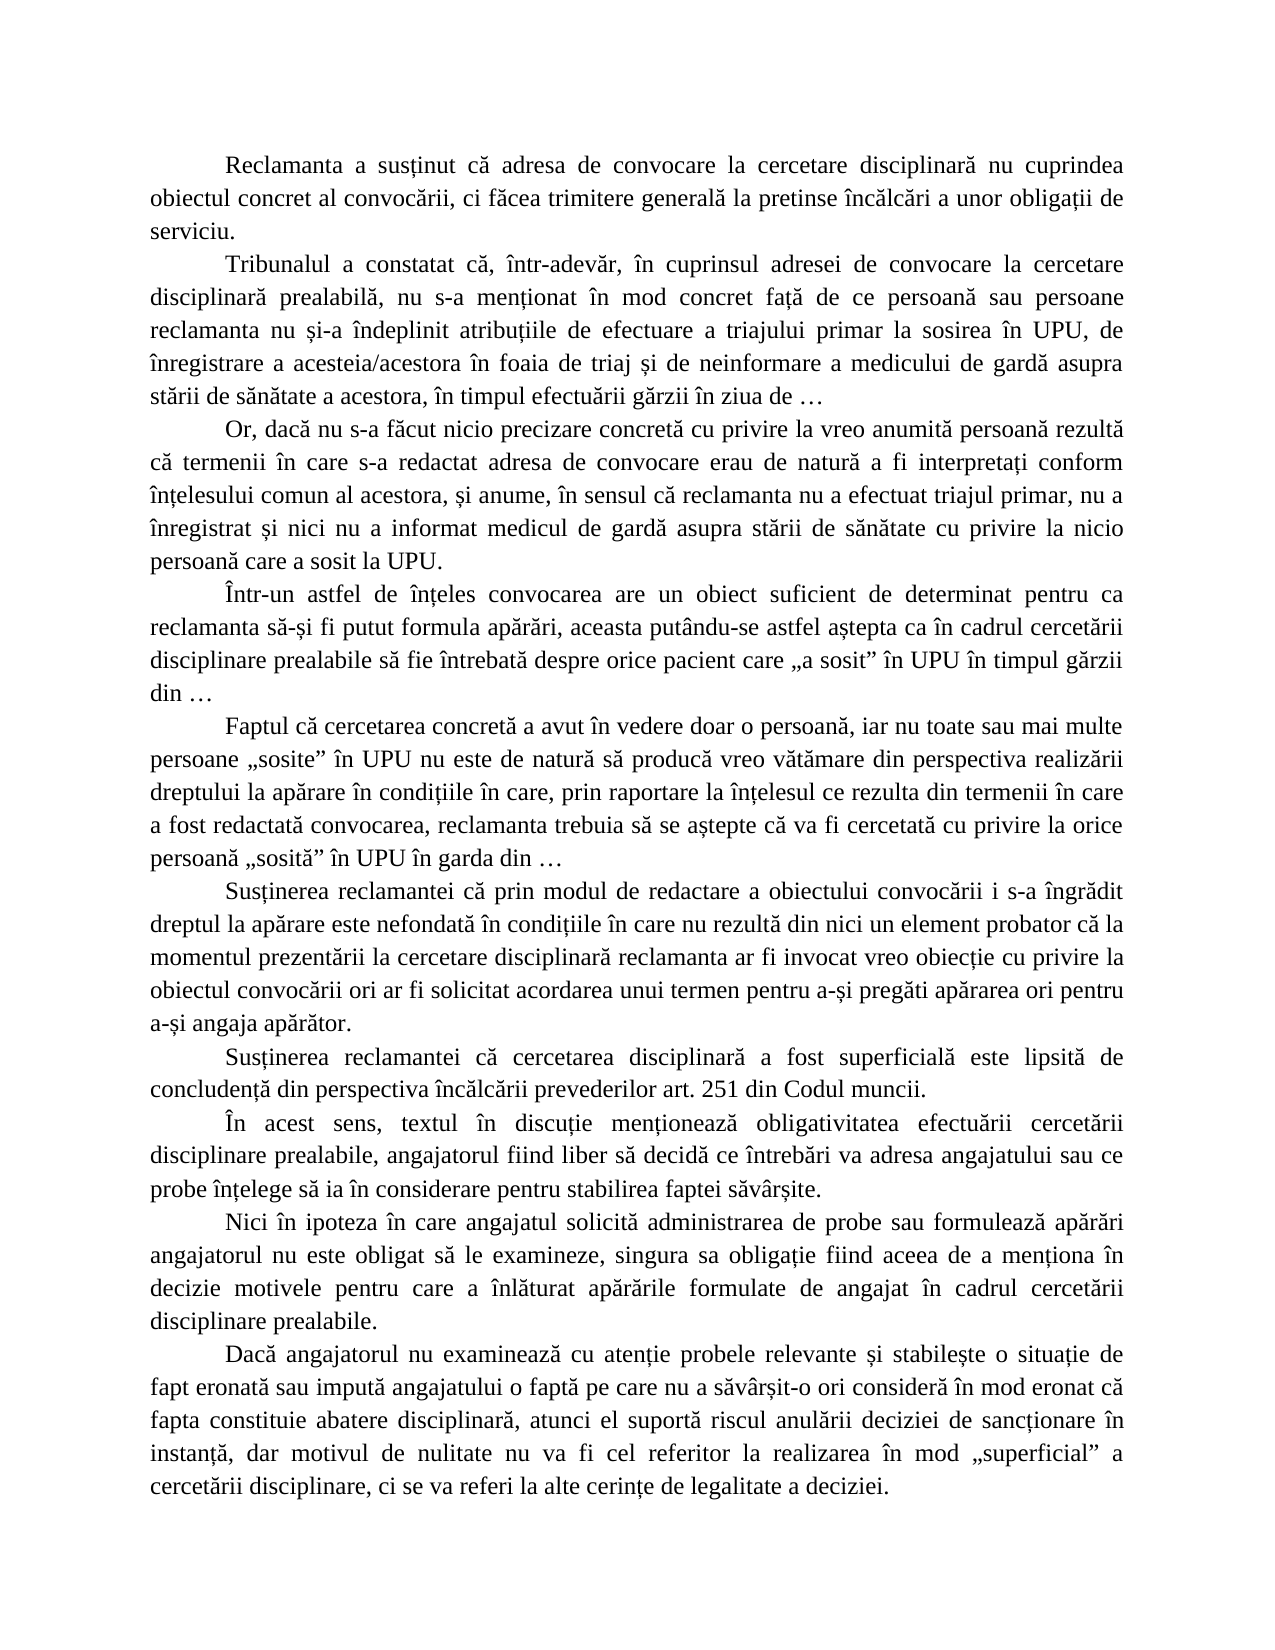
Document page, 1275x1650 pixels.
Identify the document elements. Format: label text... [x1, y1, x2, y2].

text Susținerea reclamantei că prin modul de redactare a obiectului convocării i s-a îngrădit dreptul la apărare este nefondată în condițiile în care nu rezultă din nici un element probator că la momentul prezentării la cercetare disciplinară reclamanta ar fi invocat vreo obiecție cu privire la obiectul convocării ori ar fi solicitat acordarea unui termen pentru a-și pregăti apărarea ori pentru a-și angaja apărător. [150, 876, 1125, 1037]
text În acest sens, textul în discuție menționează obligativitatea efectuării cercetării disciplinare prealabile, angajatorul fiind liber să decidă ce întrebări va adresa angajatului sau ce probe înțelege să ia în considerare pentru stabilirea faptei săvârșite. [150, 1108, 1125, 1202]
text Într-un astfel de înțeles convocarea are un obiect suficient de determinat pentru ca reclamanta să-și fi putut formula apărări, aceasta putându-se astfel aștepta ca în cadrul cercetării disciplinare prealabile să fie întrebată despre orice pacient care „a sosit” în UPU în timpul gărzii din … [150, 579, 1125, 707]
text Nici în ipoteza în care angajatul solicită administrarea de probe sau formulează apărări angajatorul nu este obligat să le examineze, singura sa obligație fiind aceea de a menționa în decizie motivele pentru care a înlăturat apărările formulate de angajat în cadrul cercetării disciplinare prealabile. [150, 1207, 1125, 1334]
text Susținerea reclamantei că cercetarea disciplinară a fost superficială este lipsită de concludență din perspectiva încălcării prevederilor art. 251 din Codul muncii. [150, 1042, 1125, 1103]
text Faptul că cercetarea concretă a avut în vedere doar o persoană, iar nu toate sau mai multe persoane „sosite” în UPU nu este de natură să producă vreo vătămare din perspectiva realizării dreptului la apărare în condițiile în care, prin raportare la înțelesul ce rezulta din termenii în care a fost redactată convocarea, reclamanta trebuia să se aștepte că va fi cercetată cu privire la orice persoană „sosită” în UPU în garda din … [150, 711, 1125, 872]
text Dacă angajatorul nu examinează cu atenție probele relevante și stabilește o situație de fapt eronată sau impută angajatului o faptă pe care nu a săvârșit-o ori consideră în mod eronat că fapta constituie abatere disciplinară, atunci el suportă riscul anulării deciziei de sancționare în instanță, dar motivul de nulitate nu va fi cel referitor la realizarea în mod „superficial” a cercetării disciplinare, ci se va referi la alte cerințe de legalitate a deciziei. [150, 1339, 1125, 1499]
text Reclamanta a susținut că adresa de convocare la cercetare disciplinară nu cuprindea obiectul concret al convocării, ci făcea trimitere generală la pretinse încălcări a unor obligații de serviciu. [150, 150, 1125, 245]
text Tribunalul a constatat că, într-adevăr, în cuprinsul adresei de convocare la cercetare disciplinară prealabilă, nu s-a menționat în mod concret față de ce persoană sau persoane reclamanta nu și-a îndeplinit atribuțiile de efectuare a triajului primar la sosirea în UPU, de înregistrare a acesteia/acestora în foaia de triaj și de neinformare a medicului de gardă asupra stării de sănătate a acestora, în timpul efectuării gărzii în ziua de … [150, 249, 1125, 410]
text Or, dacă nu s-a făcut nicio precizare concretă cu privire la vreo anumită persoană rezultă că termenii în care s-a redactat adresa de convocare erau de natură a fi interpretați conform înțelesului comun al acestora, și anume, în sensul că reclamanta nu a efectuat triajul primar, nu a înregistrat și nici nu a informat medicul de gardă asupra stării de sănătate cu privire la nicio persoană care a sosit la UPU. [150, 414, 1125, 575]
